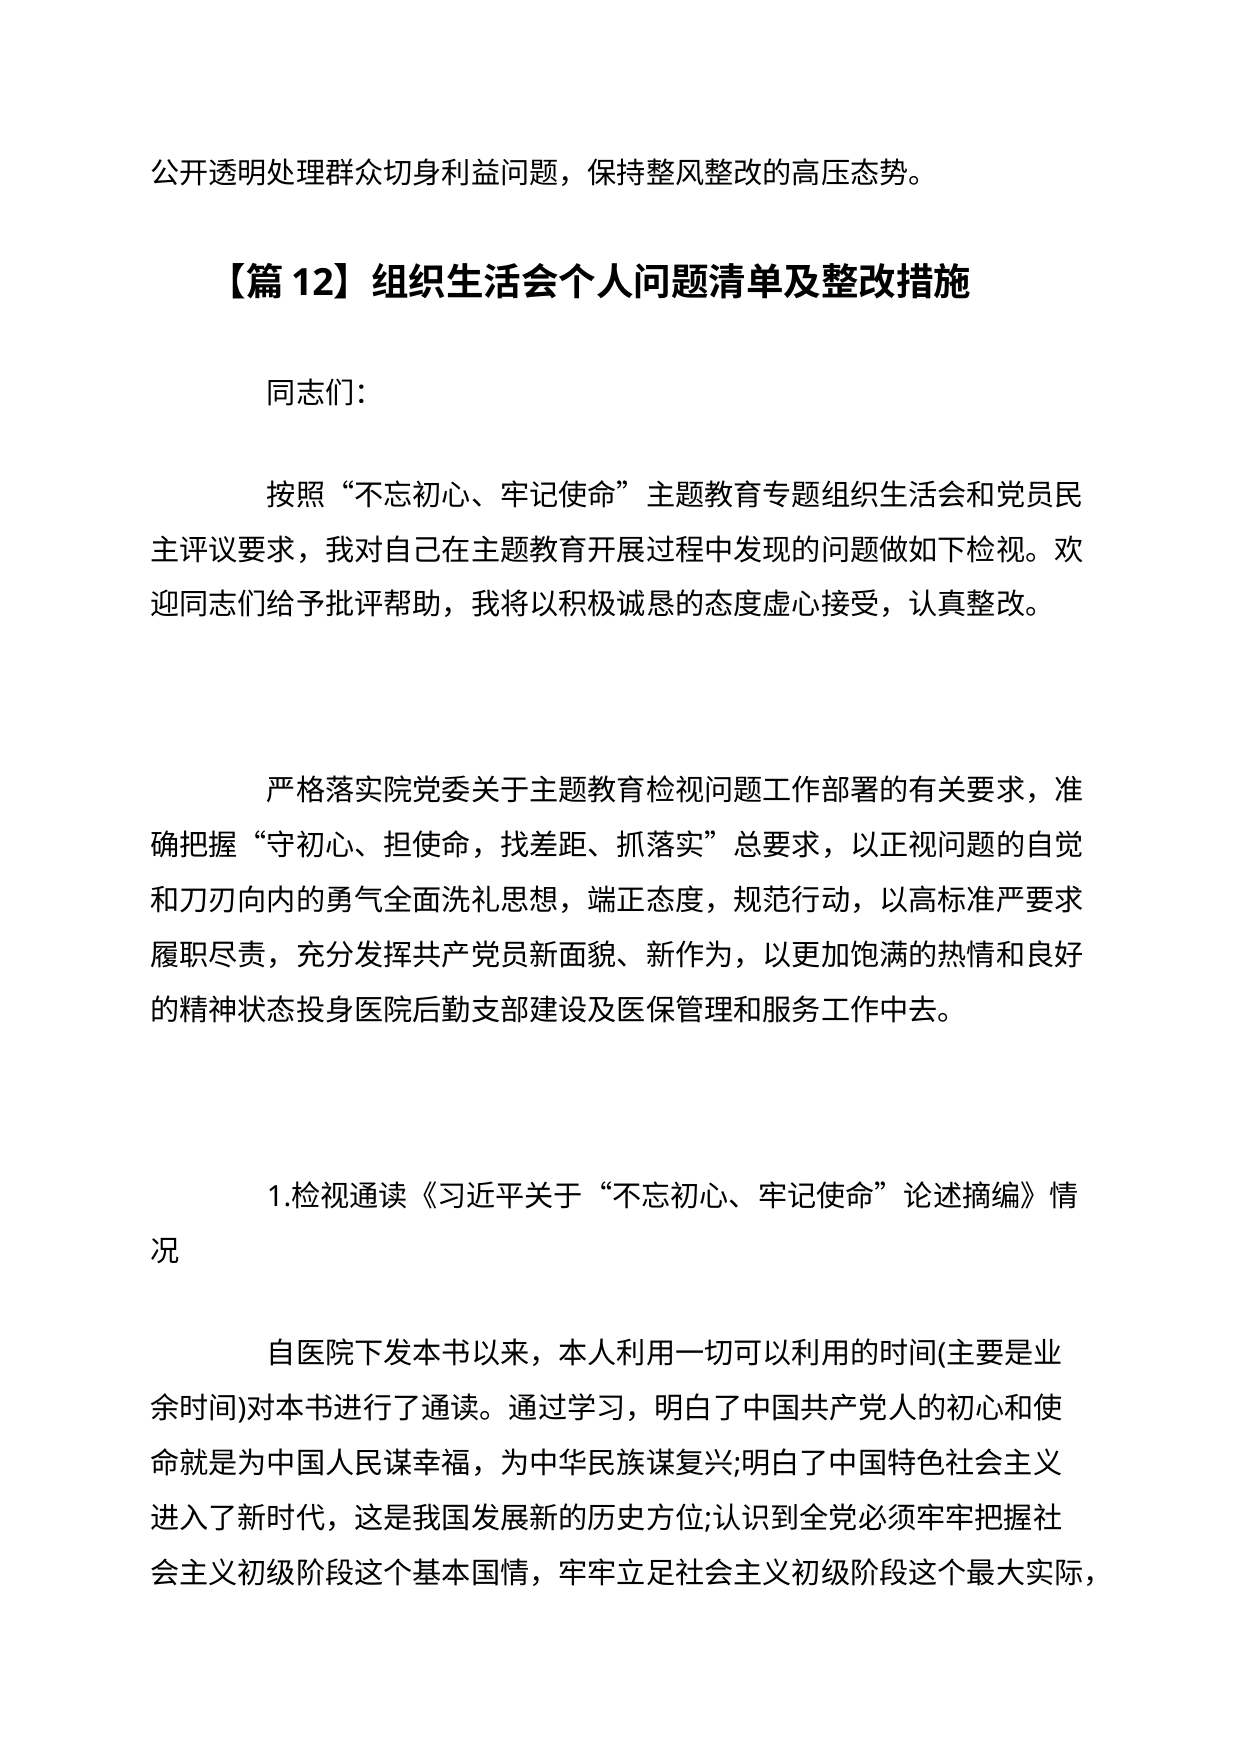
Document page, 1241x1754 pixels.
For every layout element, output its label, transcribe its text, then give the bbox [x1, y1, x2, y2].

text 同志们： [150, 369, 1090, 412]
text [150, 150, 1090, 192]
text 按照“不忘初心、牢记使命”主题教育专题组织生活会和党员民主评议要求，我对自己在主题教育开展过程中发现的问题做如下检视。欢迎同志们给予批评帮助，我将以积极诚恳的态度虚心接受，认真整改。 [150, 471, 1090, 623]
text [150, 1329, 1090, 1591]
text 1.检视通读《习近平关于“不忘初心、牢记使命”论述摘编》情况 [150, 1172, 1090, 1270]
text 【篇12】组织生活会个人问题清单及整改措施 [150, 252, 1090, 306]
text 严格落实院党委关于主题教育检视问题工作部署的有关要求，准确把握“守初心、担使命，找差距、抓落实”总要求，以正视问题的自觉和刀刃向内的勇气全面洗礼思想，端正态度，规范行动，以高标准严要求履职尽责，充分发挥共产党员新面貌、新作为，以更加饱满的热情和良好的精神状态投身医院后勤支部建设及医保管理和服务工作中去。 [150, 767, 1090, 1029]
